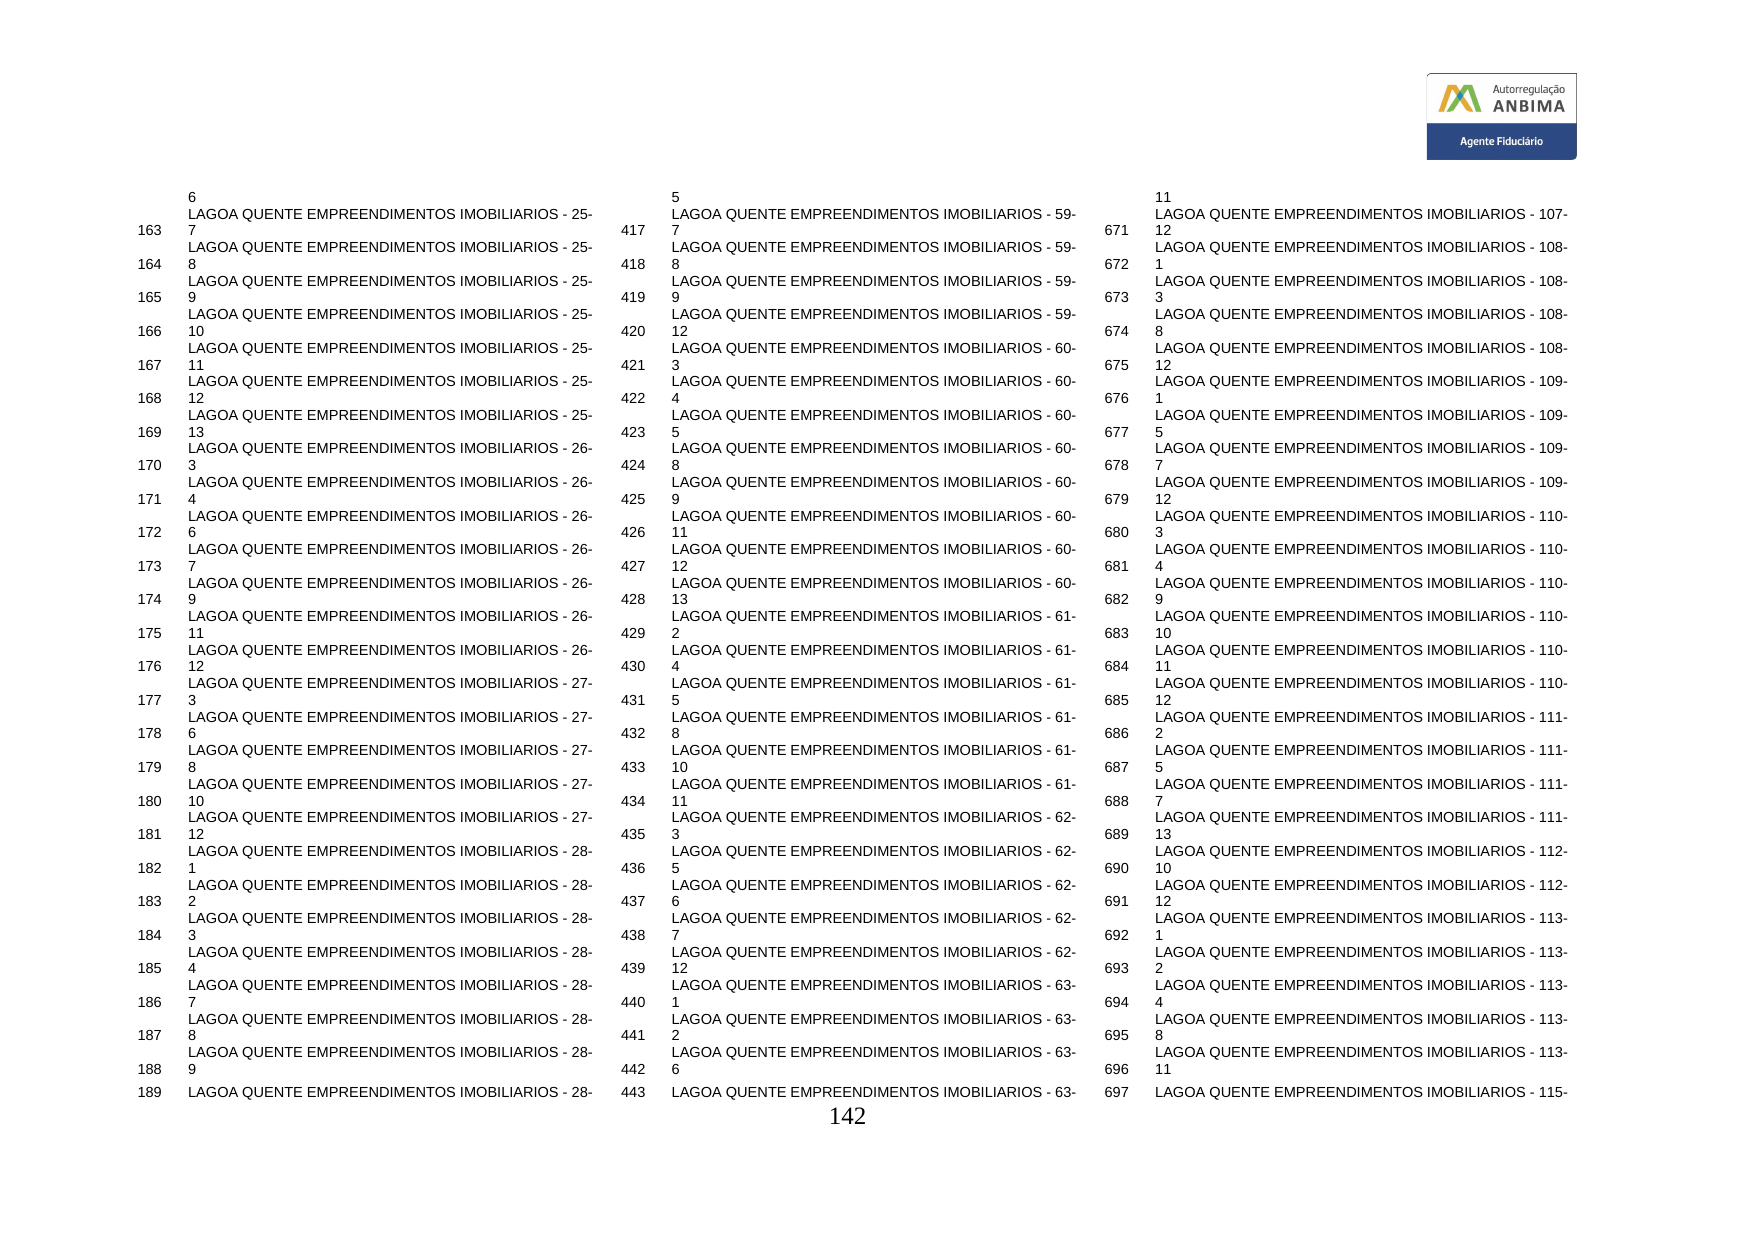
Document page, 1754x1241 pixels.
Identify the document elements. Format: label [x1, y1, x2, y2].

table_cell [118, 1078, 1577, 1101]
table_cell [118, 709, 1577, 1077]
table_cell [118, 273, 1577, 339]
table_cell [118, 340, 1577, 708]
picture [1426, 73, 1577, 160]
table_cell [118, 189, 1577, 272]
